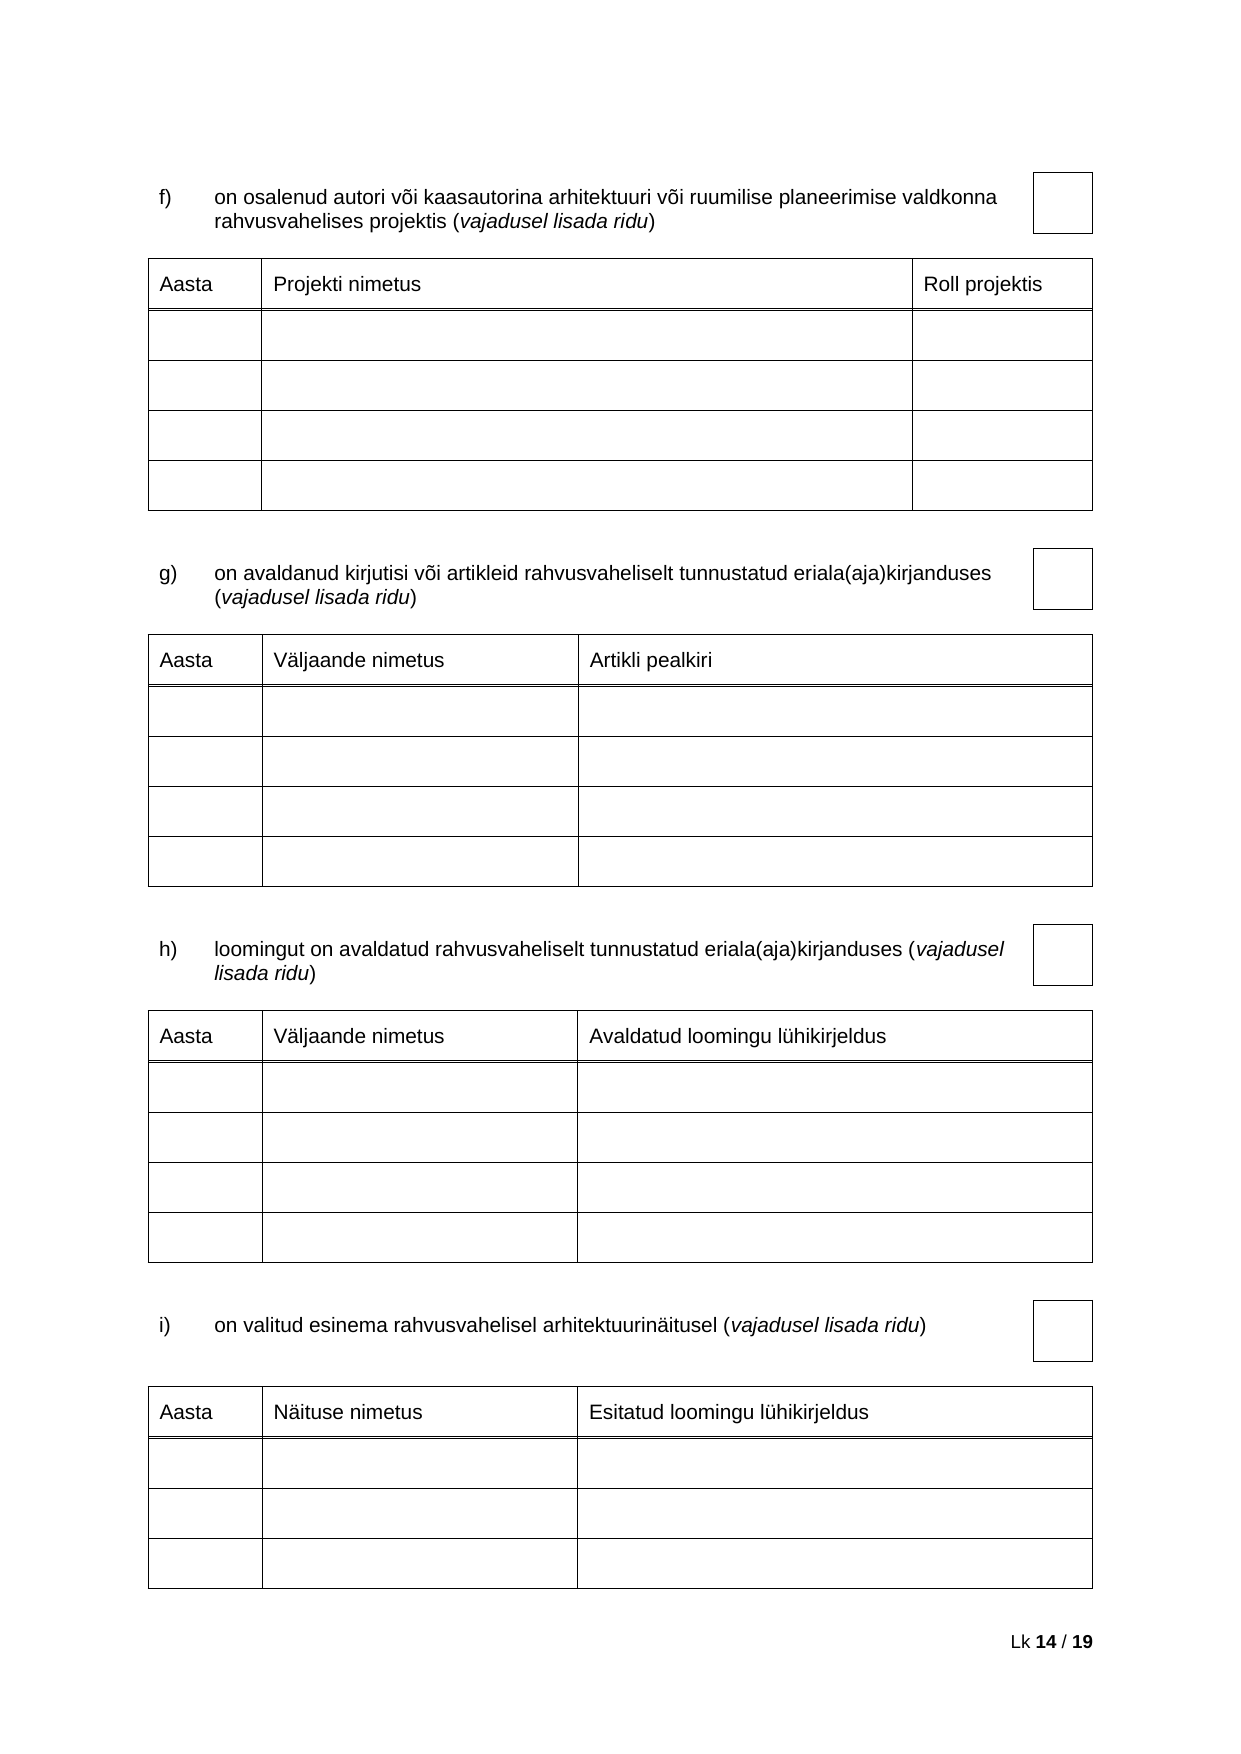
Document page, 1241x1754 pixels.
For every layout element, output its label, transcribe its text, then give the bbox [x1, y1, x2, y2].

table_cell [579, 687, 1092, 736]
table_cell [149, 461, 261, 510]
table_header f) [148, 172, 203, 233]
table_cell [578, 1213, 1092, 1262]
table_cell [149, 1489, 262, 1538]
table_header [1034, 1301, 1092, 1361]
table_header Näituse nimetus [263, 1387, 577, 1436]
table_cell [913, 461, 1092, 510]
table_cell [149, 411, 261, 460]
table_cell [149, 837, 262, 886]
table_cell [149, 311, 261, 360]
table_cell [263, 1539, 577, 1588]
table_cell [578, 1439, 1092, 1488]
table_header [1034, 173, 1092, 233]
table_header i) [148, 1300, 203, 1361]
table_cell [262, 311, 912, 360]
table_header [1034, 549, 1092, 609]
table_cell [262, 461, 912, 510]
table_header loomingut on avaldatud rahvusvaheliselt tunnustatud eriala(aja)kirjanduses (vajadusel lisada ridu) [203, 924, 1033, 985]
table_cell [913, 361, 1092, 410]
table_header on osalenud autori või kaasautorina arhitektuuri või ruumilise planeerimise valdkonna rahvusvahelises projektis (vajadusel lisada ridu) [203, 172, 1033, 233]
table_cell [263, 737, 578, 786]
table_cell [578, 1113, 1092, 1162]
table_cell [578, 1489, 1092, 1538]
table_cell [149, 361, 261, 410]
table_header Aasta [149, 1011, 262, 1060]
table_cell [263, 1213, 577, 1262]
table_cell [913, 311, 1092, 360]
table_cell [263, 1439, 577, 1488]
table_cell [263, 1113, 577, 1162]
table_cell [149, 1539, 262, 1588]
table_cell [263, 1163, 577, 1212]
table_header on valitud esinema rahvusvahelisel arhitektuurinäitusel (vajadusel lisada ridu) [203, 1300, 1033, 1361]
table_header Väljaande nimetus [263, 1011, 577, 1060]
table_cell [263, 837, 578, 886]
table_cell [913, 411, 1092, 460]
table_cell [262, 361, 912, 410]
table_cell [149, 1213, 262, 1262]
table_cell [149, 787, 262, 836]
table_header Avaldatud loomingu lühikirjeldus [578, 1011, 1092, 1060]
table_header on avaldanud kirjutisi või artikleid rahvusvaheliselt tunnustatud eriala(aja)kirjanduses (vajadusel lisada ridu) [203, 548, 1033, 609]
table_cell [149, 1113, 262, 1162]
table_cell [263, 787, 578, 836]
table_cell [578, 1063, 1092, 1112]
table_cell [263, 1063, 577, 1112]
table_header Artikli pealkiri [579, 635, 1092, 684]
table_header h) [148, 924, 203, 985]
table_header Väljaande nimetus [263, 635, 578, 684]
table_cell [578, 1163, 1092, 1212]
table_cell [262, 411, 912, 460]
table_cell [149, 1063, 262, 1112]
table_header Aasta [149, 635, 262, 684]
table_cell [149, 687, 262, 736]
table_cell [149, 1163, 262, 1212]
table_header Esitatud loomingu lühikirjeldus [578, 1387, 1092, 1436]
table_cell [579, 837, 1092, 886]
table_cell [263, 1489, 577, 1538]
table_cell [578, 1539, 1092, 1588]
table_cell [579, 737, 1092, 786]
table_header [1034, 925, 1092, 985]
table_cell [149, 737, 262, 786]
table_cell [579, 787, 1092, 836]
table_header Aasta [149, 1387, 262, 1436]
table_cell [149, 1439, 262, 1488]
table_cell [263, 687, 578, 736]
table_header Roll projektis [913, 259, 1092, 308]
table_header Projekti nimetus [262, 259, 912, 308]
table_header g) [148, 548, 203, 609]
table_header Aasta [149, 259, 261, 308]
